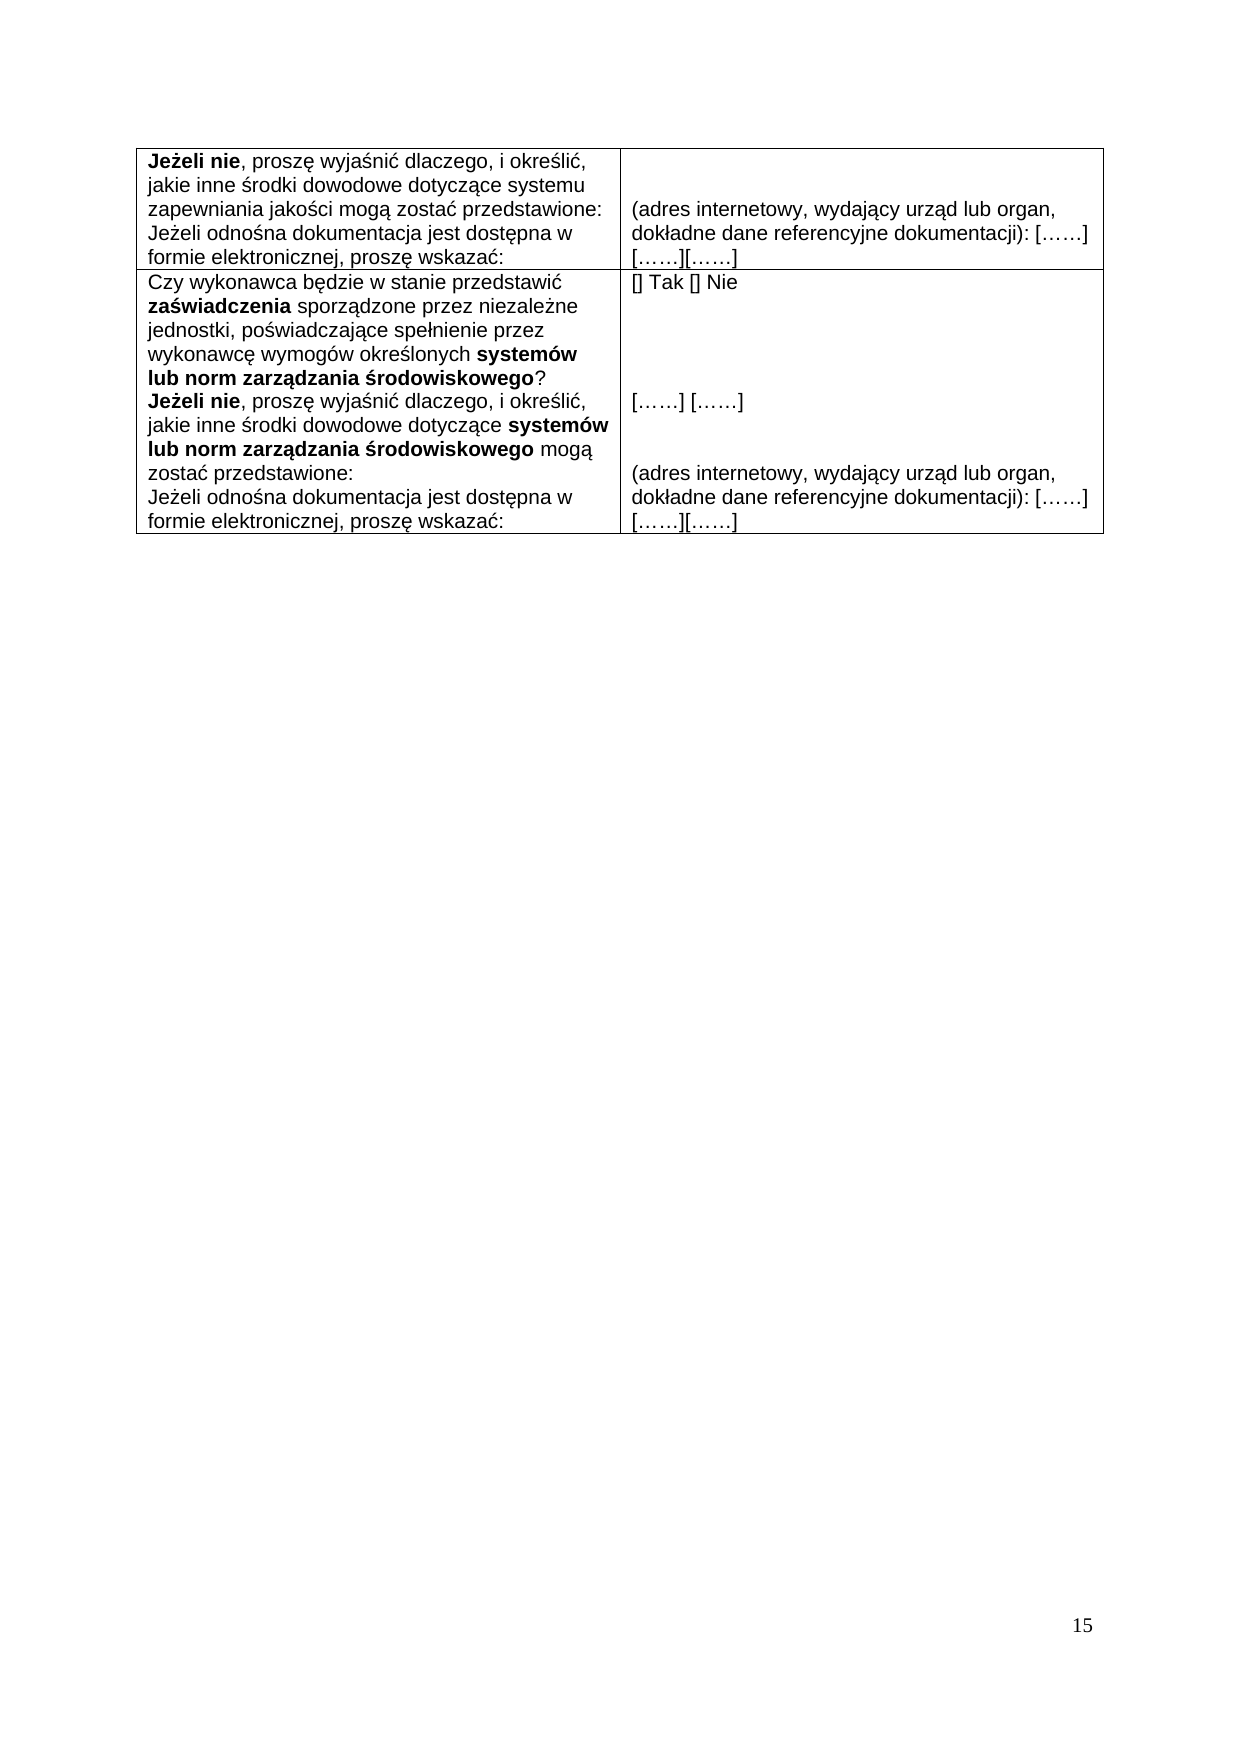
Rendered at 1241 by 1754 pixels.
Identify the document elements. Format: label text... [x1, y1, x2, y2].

table_cell [] Tak [] Nie [……] [……] (adres internetowy, wydający urząd lub organ, dokładne dane referencyjne dokumentacji): [……][……][……] [621, 270, 1103, 533]
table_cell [621, 149, 1103, 268]
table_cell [137, 149, 620, 268]
table_cell Czy wykonawca będzie w stanie przedstawić zaświadczenia sporządzone przez niezależne jednostki, poświadczające spełnienie przez wykonawcę wymogów określonych systemów lub norm zarządzania środowiskowego? Jeżeli nie, proszę wyjaśnić dlaczego, i określić, jakie inne środki dowodowe dotyczące systemów lub norm zarządzania środowiskowego mogą zostać przedstawione: Jeżeli odnośna dokumentacja jest dostępna w formie elektronicznej, proszę wskazać: [137, 270, 620, 533]
